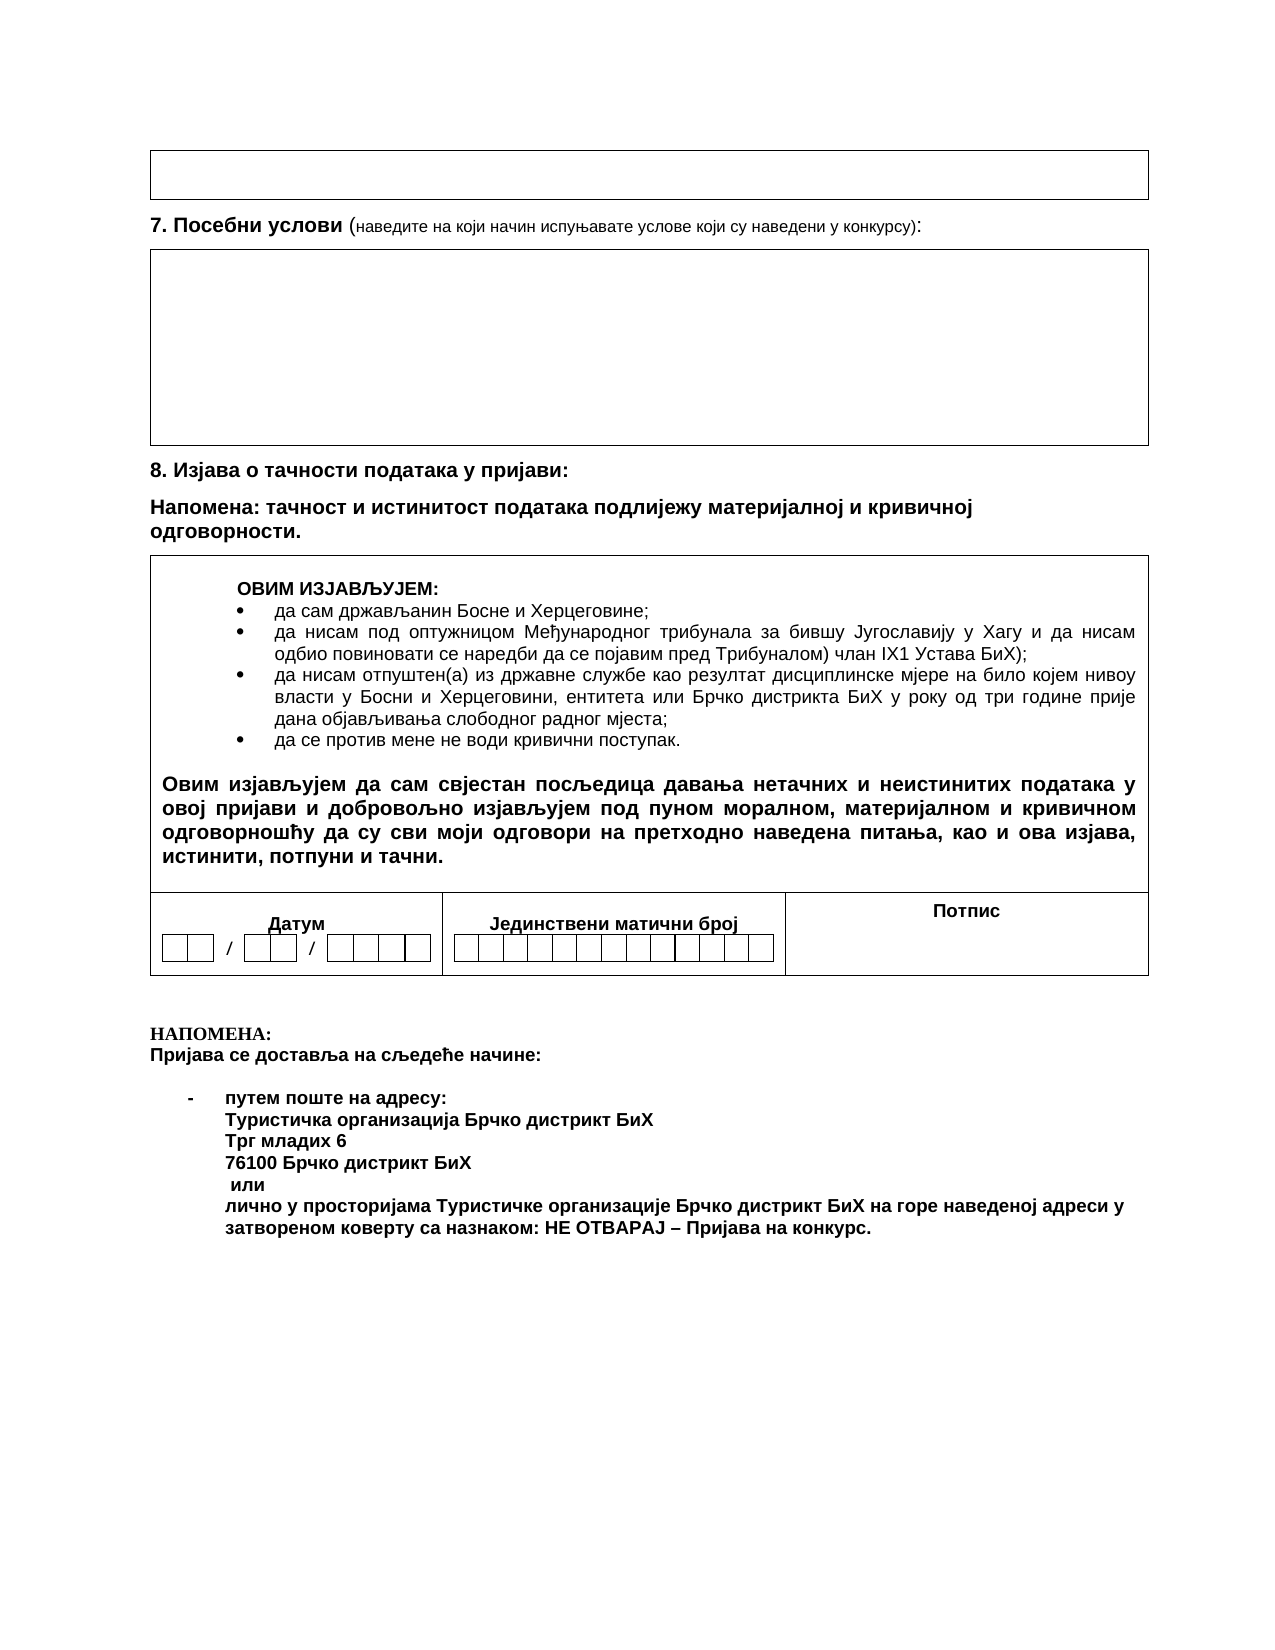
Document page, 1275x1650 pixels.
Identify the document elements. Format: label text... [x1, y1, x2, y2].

text Туристичка организација Брчко дистрикт БиХ [225, 1109, 1125, 1130]
text Пријава се доставља на сљедеће начине: [150, 1044, 1125, 1066]
text или [225, 1173, 1125, 1195]
text лично у просторијама Туристичке организације Брчко дистрикт БиХ на горе наведеној адреси у затвореном коверту са назнаком: НЕ ОТВАРАЈ – Пријава на конкурс. [225, 1195, 1125, 1238]
table_cell Јединствени матични број [443, 893, 785, 975]
table_header [151, 250, 1148, 445]
text 8. Изјава о тачности података у пријави: [150, 458, 1125, 482]
table_cell Потпис [786, 893, 1148, 975]
text 7. Посебни услови (наведите на који начин испуњавате услове који су наведени у конкурсу): [150, 212, 1125, 236]
text Трг младих 6 [225, 1130, 1125, 1152]
text 76100 Брчко дистрикт БиХ [225, 1152, 1125, 1173]
text Напомена: тачност и истинитост података подлијежу материјалној и кривичној одговорности. [150, 495, 1125, 543]
text НАПОМЕНА: [150, 1022, 1125, 1044]
table_cell Датум [151, 893, 442, 975]
list путем поште на адресу: [187, 1087, 1125, 1109]
table_header ОВИМ ИЗЈАВЉУЈЕМ: да сам држављанин Босне и Херцеговине; да нисам под оптужницом Међународног трибунала за бившу Југославију у Хагу и да нисам одбио повиновати се наредби да се појавим пред Трибуналом) члан IX1 Устава БиХ); да нисам отпуштен(а) из државне службе као резултат дисциплинске мјере на било којем нивоу власти у Босни и Херцеговини, ентитета или Брчко дистрикта БиХ у року од три године прије дана објављивања слободног радног мјеста; да се против мене не води кривични поступак. Овим изјављујем да сам свјестан посљедица давања нетачних и неистинитих података у овој пријави и добровољно изјављујем под пуном моралном, материјалном и кривичном одговорношћу да су сви моји одговори на претходно наведена питања, као и ова изјава, истинити, потпуни и тачни. [151, 556, 1148, 892]
table_header [151, 151, 1148, 199]
